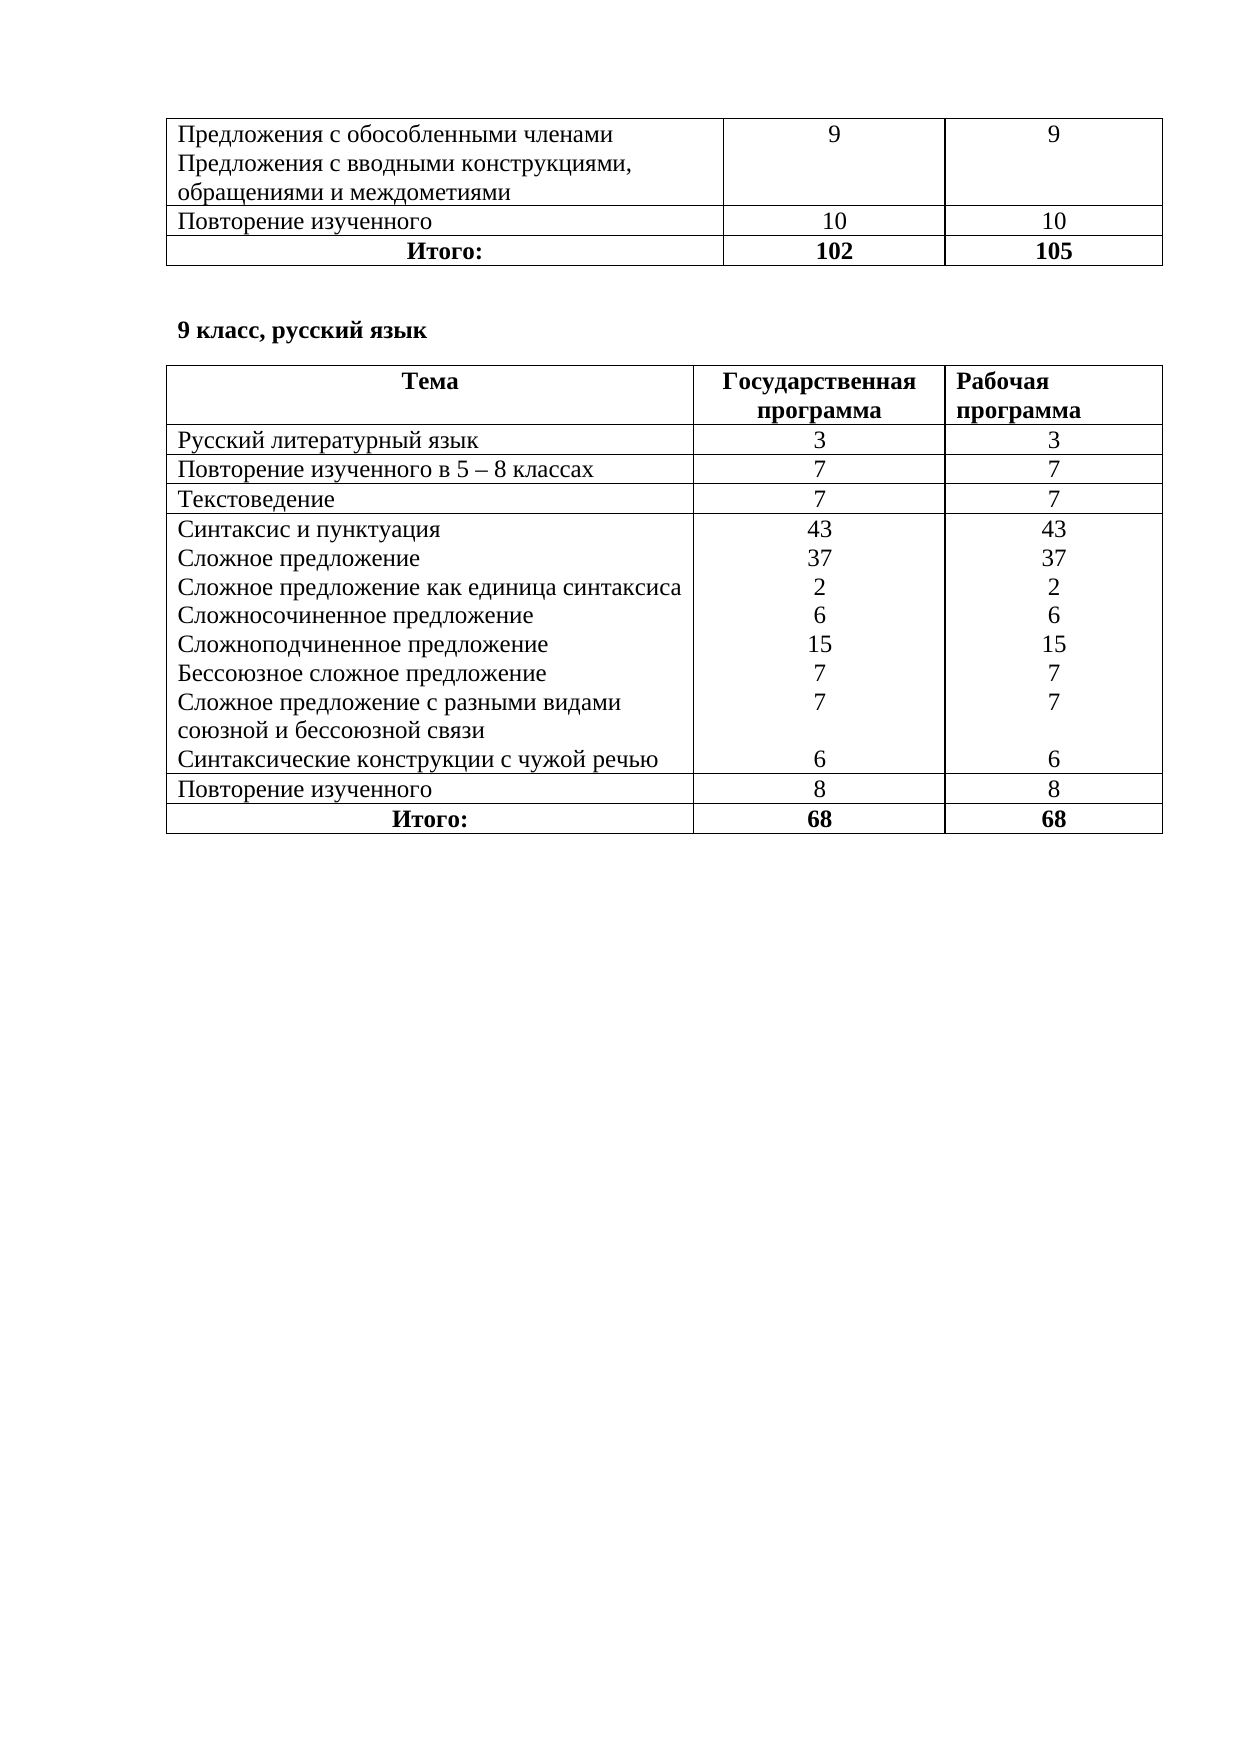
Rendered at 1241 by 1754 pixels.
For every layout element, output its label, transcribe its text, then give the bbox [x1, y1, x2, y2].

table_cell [724, 119, 944, 205]
table_cell 10 [724, 206, 944, 235]
table_cell 8 [946, 774, 1162, 803]
table_header Рабочая программа [946, 366, 1162, 424]
table_cell Синтаксис и пунктуация Сложное предложение Сложное предложение как единица синтаксиса Сложносочиненное предложение Сложноподчиненное предложение Бессоюзное сложное предложение Сложное предложение с разными видами союзной и бессоюзной связи Синтаксические конструкции с чужой речью [167, 514, 693, 773]
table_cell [946, 119, 1162, 205]
table_cell 68 [694, 804, 944, 832]
table_header Тема [167, 366, 693, 424]
table_cell 8 [694, 774, 944, 803]
table_cell Повторение изученного [167, 774, 693, 803]
table_cell 105 [946, 236, 1162, 265]
table_header Государственная программа [694, 366, 944, 424]
table_cell Русский литературный язык [167, 425, 693, 453]
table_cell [167, 119, 723, 205]
table_cell 68 [946, 804, 1162, 832]
table_cell Текстоведение [167, 484, 693, 513]
table_cell Итого: [167, 236, 723, 265]
table_cell 43 37 2 6 15 7 7 6 [946, 514, 1162, 773]
table_cell Повторение изученного [167, 206, 723, 235]
table_cell Повторение изученного в 5 – 8 классах [167, 455, 693, 483]
table_cell 7 [946, 455, 1162, 483]
table_cell 7 [694, 455, 944, 483]
table_cell 3 [694, 425, 944, 453]
text 9 класс, русский язык [177, 316, 1152, 344]
table_cell 7 [946, 484, 1162, 513]
table_cell 10 [946, 206, 1162, 235]
table_cell 3 [946, 425, 1162, 453]
table_cell 7 [694, 484, 944, 513]
table_cell Итого: [167, 804, 693, 832]
table_cell 102 [724, 236, 944, 265]
table_cell 43 37 2 6 15 7 7 6 [694, 514, 944, 773]
